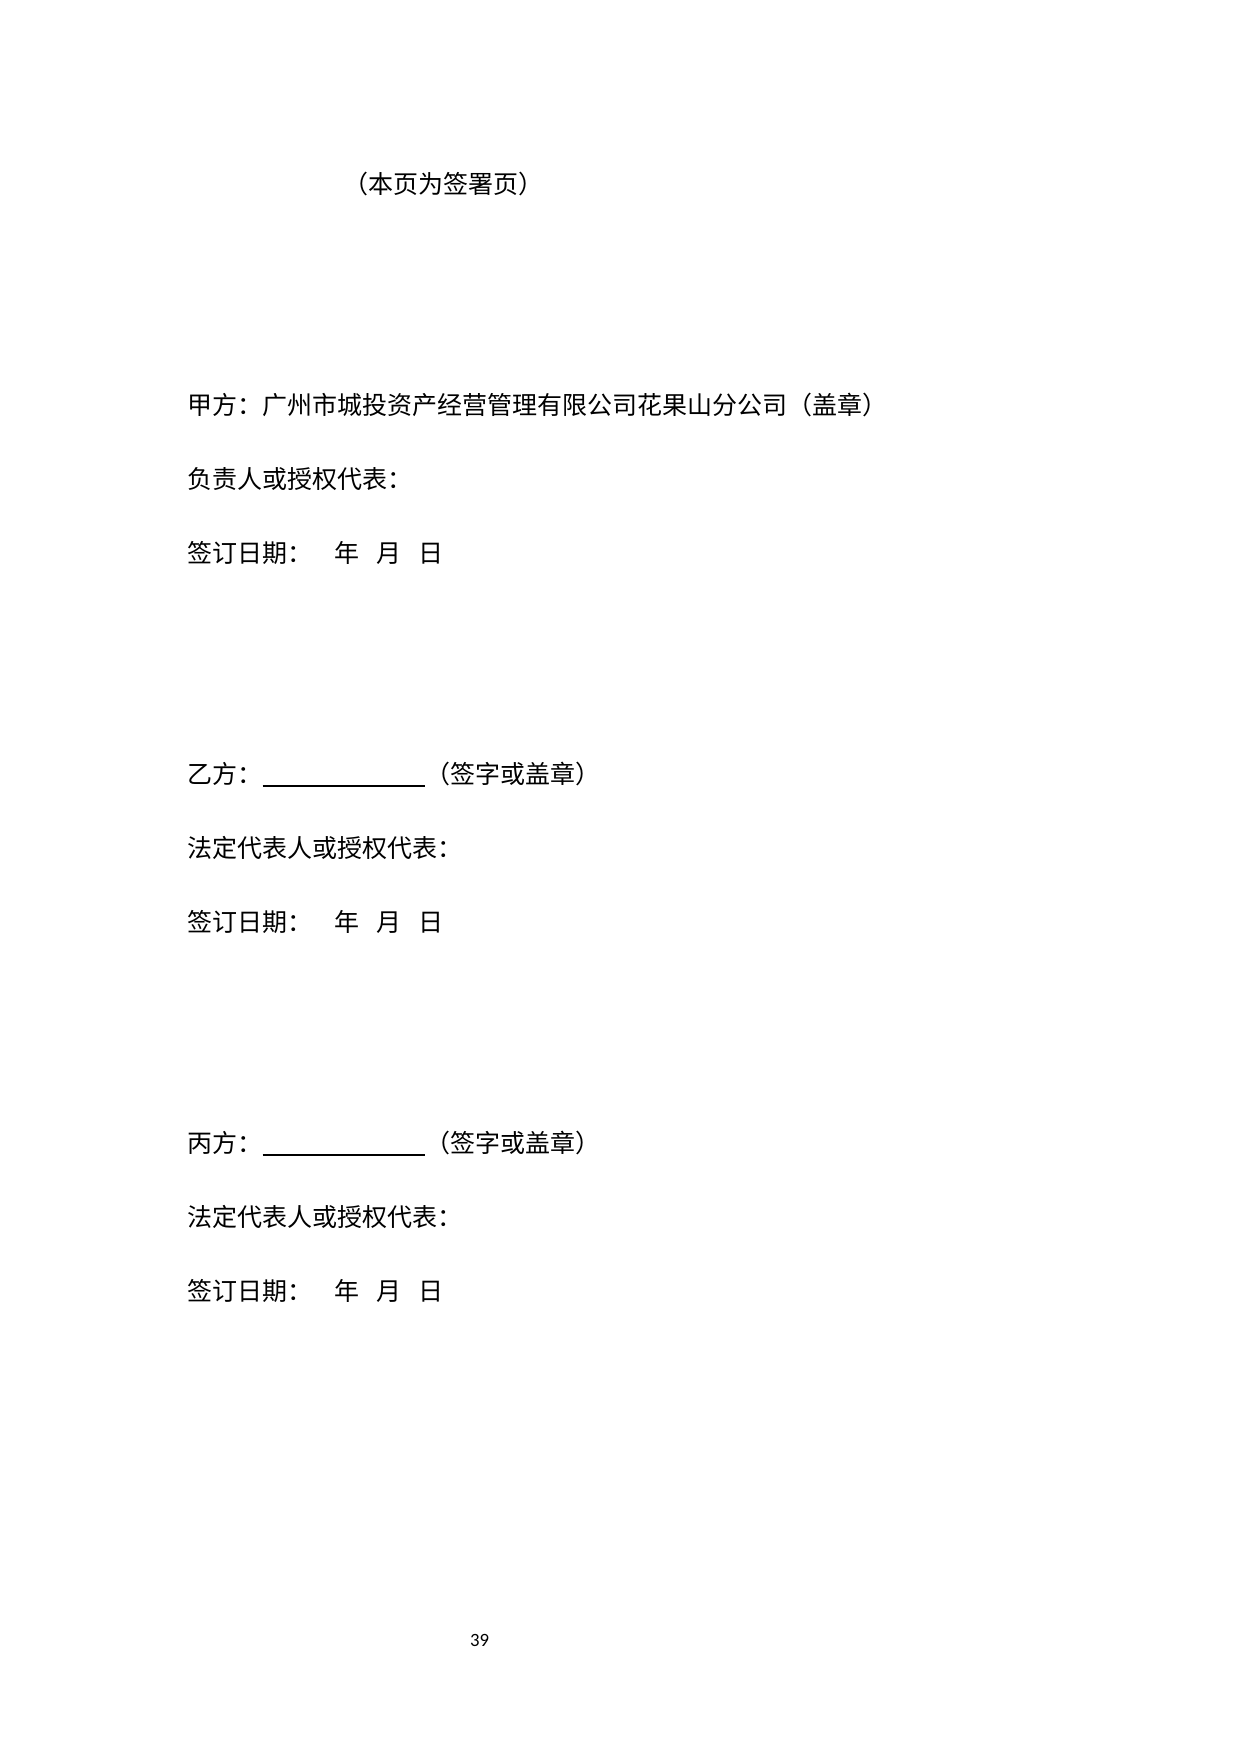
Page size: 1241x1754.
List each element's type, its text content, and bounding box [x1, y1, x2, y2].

text 乙方： （签字或盖章） [187, 740, 1053, 805]
text 签订日期： 年 月 日 [187, 888, 1053, 953]
text 丙方： （签字或盖章） [187, 1109, 1053, 1174]
text 法定代表人或授权代表： [187, 1183, 1053, 1248]
text 签订日期： 年 月 日 [187, 519, 1053, 584]
text 签订日期： 年 月 日 [187, 1257, 1053, 1322]
text 甲方：广州市城投资产经营管理有限公司花果山分公司（盖章） [187, 371, 1053, 436]
text 法定代表人或授权代表： [187, 814, 1053, 879]
text （本页为签署页） [187, 150, 1053, 215]
text 负责人或授权代表： [187, 445, 1053, 510]
